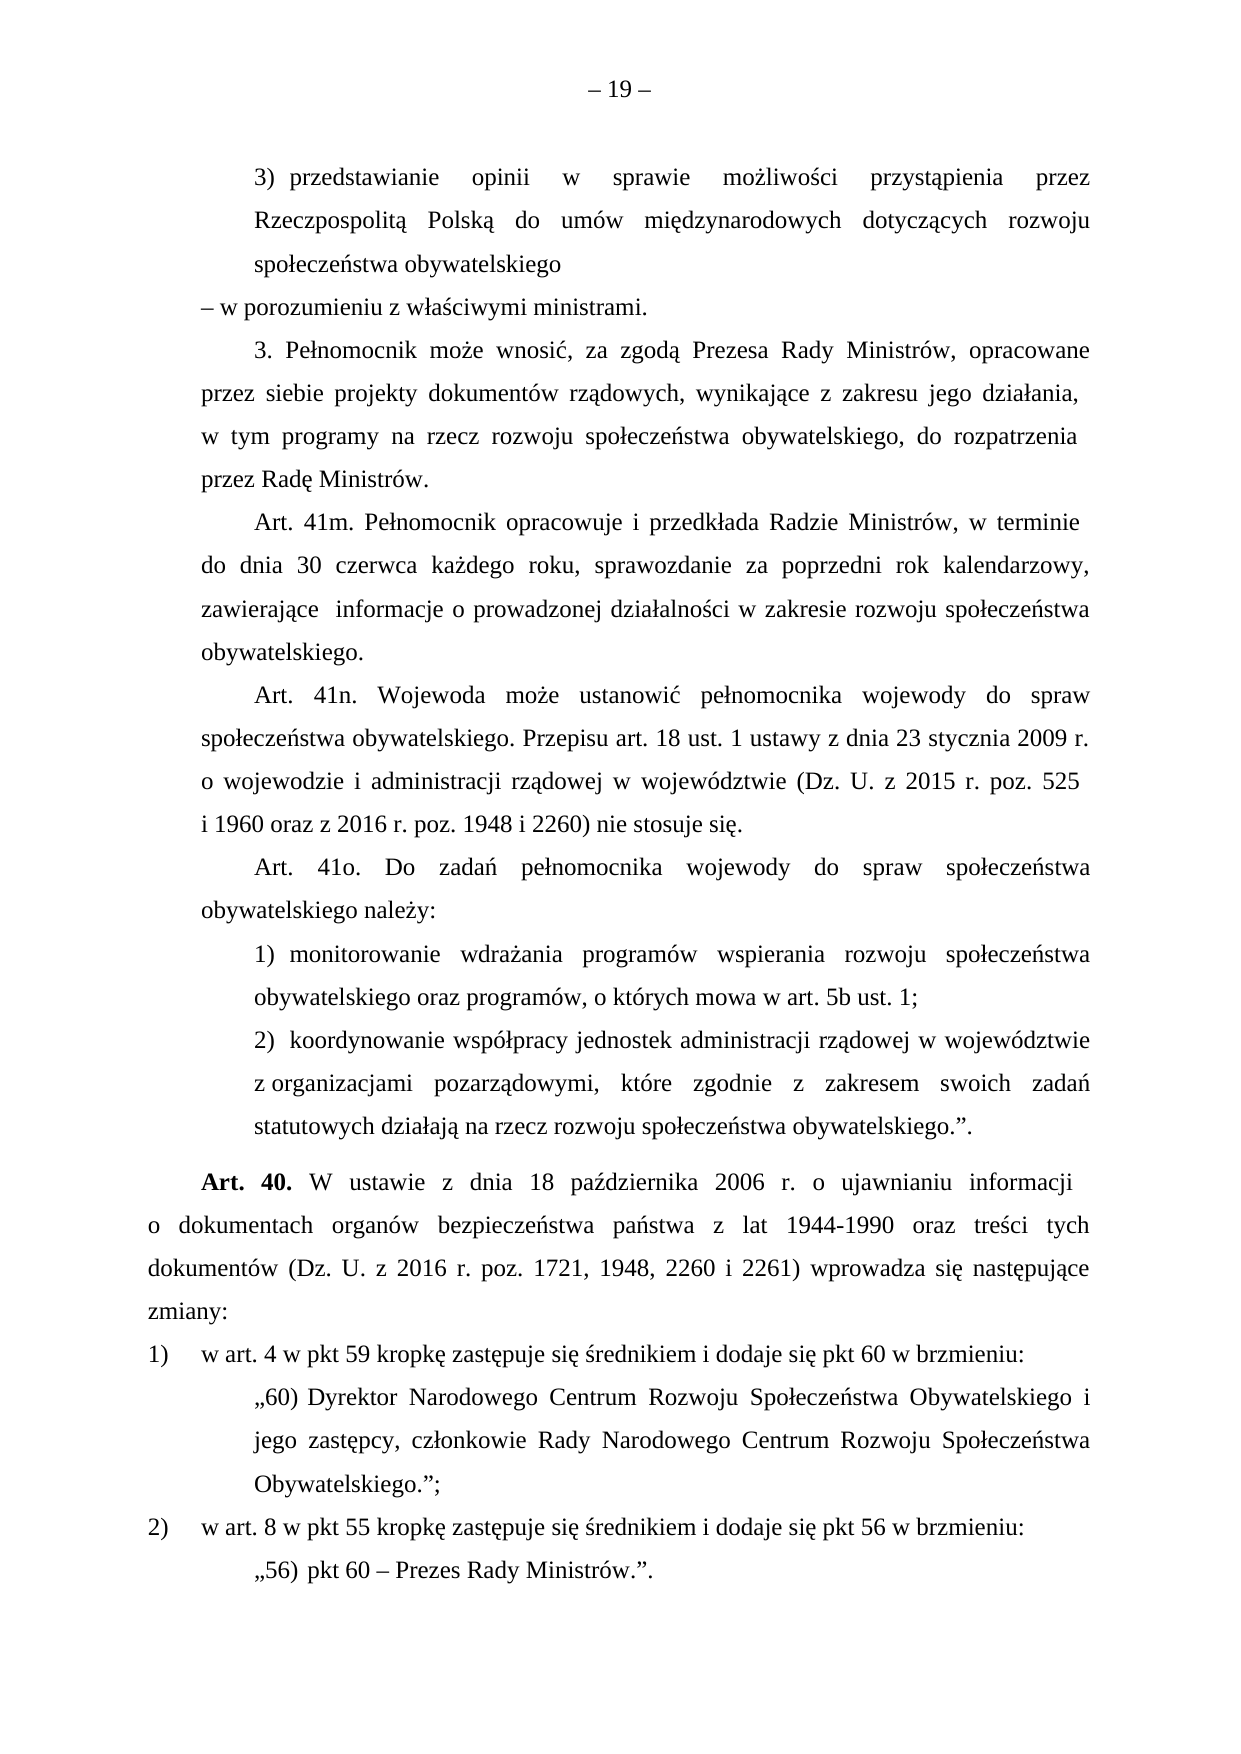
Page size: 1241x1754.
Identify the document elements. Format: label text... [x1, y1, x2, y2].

text – w porozumieniu z właściwymi ministrami. [201, 292, 1091, 321]
text 3. Pełnomocnik może wnosić, za zgodą Prezesa Rady Ministrów, opracowane przez siebie projekty dokumentów rządowych, wynikające z zakresu jego działania, w tym programy na rzecz rozwoju społeczeństwa obywatelskiego, do rozpatrzenia przez Radę Ministrów. [201, 335, 1091, 493]
text 1) w art. 4 w pkt 59 kropkę zastępuje się średnikiem i dodaje się pkt 60 w brzmieniu: [148, 1339, 1091, 1368]
text 3) przedstawianie opinii w sprawie możliwości przystąpienia przez Rzeczpospolitą Polską do umów międzynarodowych dotyczących rozwoju społeczeństwa obywatelskiego [254, 162, 1091, 277]
text Art. 40. W ustawie z dnia 18 października 2006 r. o ujawnianiu informacji o dokumentach organów bezpieczeństwa państwa z lat 1944-1990 oraz treści tych dokumentów (Dz. U. z 2016 r. poz. 1721, 1948, 2260 i 2261) wprowadza się następujące zmiany: [148, 1167, 1091, 1325]
text Art. 41o. Do zadań pełnomocnika wojewody do spraw społeczeństwa obywatelskiego należy: [201, 852, 1091, 924]
text 1) monitorowanie wdrażania programów wspierania rozwoju społeczeństwa obywatelskiego oraz programów, o których mowa w art. 5b ust. 1; [254, 939, 1091, 1011]
text 2) w art. 8 w pkt 55 kropkę zastępuje się średnikiem i dodaje się pkt 56 w brzmieniu: [148, 1512, 1091, 1541]
text Art. 41m. Pełnomocnik opracowuje i przedkłada Radzie Ministrów, w terminie do dnia 30 czerwca każdego roku, sprawozdanie za poprzedni rok kalendarzowy, zawierające informacje o prowadzonej działalności w zakresie rozwoju społeczeństwa obywatelskiego. [201, 507, 1091, 666]
text 2) koordynowanie współpracy jednostek administracji rządowej w województwie z organizacjami pozarządowymi, które zgodnie z zakresem swoich zadań statutowych działają na rzecz rozwoju społeczeństwa obywatelskiego.”. [254, 1025, 1091, 1140]
text „56) pkt 60 – Prezes Rady Ministrów.”. [254, 1555, 1091, 1584]
text Art. 41n. Wojewoda może ustanowić pełnomocnika wojewody do spraw społeczeństwa obywatelskiego. Przepisu art. 18 ust. 1 ustawy z dnia 23 stycznia 2009 r. o wojewodzie i administracji rządowej w województwie (Dz. U. z 2015 r. poz. 525 i 1960 oraz z 2016 r. poz. 1948 i 2260) nie stosuje się. [201, 680, 1091, 838]
text „60) Dyrektor Narodowego Centrum Rozwoju Społeczeństwa Obywatelskiego i jego zastępcy, członkowie Rady Narodowego Centrum Rozwoju Społeczeństwa Obywatelskiego.”; [254, 1382, 1091, 1497]
